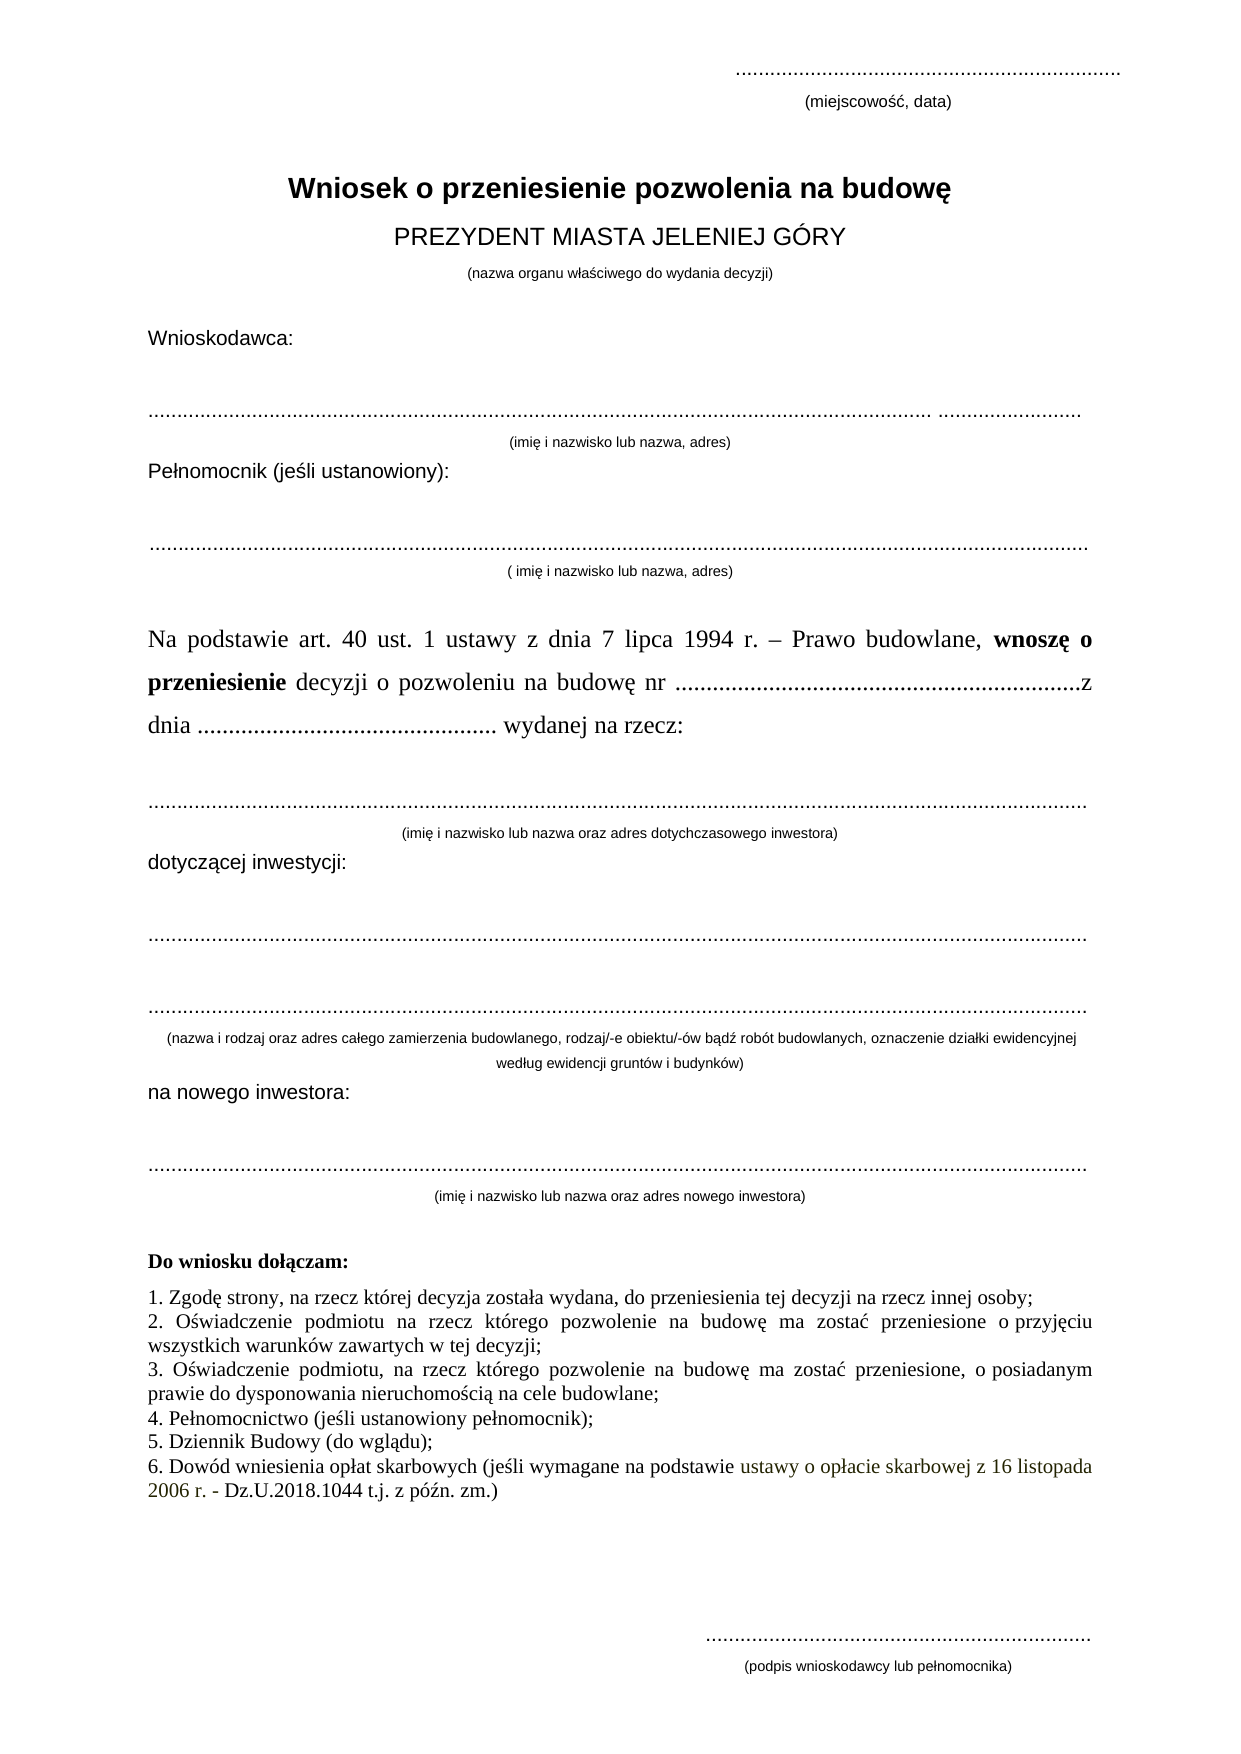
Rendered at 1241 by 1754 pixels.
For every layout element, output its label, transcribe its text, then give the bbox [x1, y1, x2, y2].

text ........................................................................................................................................ ......................... [148, 398, 1092, 422]
text ................................................................... [118, 56, 1122, 80]
text Do wniosku dołączam: [148, 1249, 1092, 1273]
text 1. Zgodę strony, na rzecz której decyzja została wydana, do przeniesienia tej decyzji na rzecz innej osoby; [148, 1285, 1092, 1309]
text Na podstawie art. 40 ust. 1 ustawy z dnia 7 lipca 1994 r. – Prawo budowlane, wnoszę o przeniesienie decyzji o pozwoleniu na budowę nr .................................................................z dnia ................................................ wydanej na rzecz: [148, 624, 1092, 739]
text 2. Oświadczenie podmiotu na rzecz którego pozwolenie na budowę ma zostać przeniesione o przyjęciu wszystkich warunków zawartych w tej decyzji; [148, 1309, 1092, 1357]
text 5. Dziennik Budowy (do wglądu); [148, 1429, 1092, 1453]
text (nazwa organu właściwego do wydania decyzji) [148, 265, 1092, 281]
text ................................................................................................................................................................... [148, 922, 1092, 946]
text (imię i nazwisko lub nazwa oraz adres nowego inwestora) [148, 1188, 1092, 1205]
text ................................................................................................................................................................... [148, 994, 1092, 1018]
text (imię i nazwisko lub nazwa oraz adres dotychczasowego inwestora) [148, 825, 1092, 842]
text dotyczącej inwestycji: [148, 850, 1092, 874]
text Wnioskodawca: [148, 326, 1092, 350]
text na nowego inwestora: [148, 1080, 1092, 1104]
text ................................................................... [148, 1622, 1092, 1646]
text (imię i nazwisko lub nazwa, adres) [148, 433, 1092, 450]
text ................................................................................................................................................................... [148, 1152, 1092, 1176]
text (nazwa i rodzaj oraz adres całego zamierzenia budowlanego, rodzaj/-e obiektu/-ów bądź robót budowlanych, oznaczenie działki ewidencyjnej według ewidencji gruntów i budynków) [148, 1030, 1092, 1072]
text 4. Pełnomocnictwo (jeśli ustanowiony pełnomocnik); [148, 1405, 1092, 1429]
text ...................................................................................................................................................................( imię i nazwisko lub nazwa, adres) [148, 531, 1092, 579]
text 3. Oświadczenie podmiotu, na rzecz którego pozwolenie na budowę ma zostać przeniesione, o posiadanym prawie do dysponowania nieruchomością na cele budowlane; [148, 1357, 1092, 1405]
text ................................................................................................................................................................... [148, 789, 1092, 813]
text Pełnomocnik (jeśli ustanowiony): [148, 459, 1092, 483]
text 6. Dowód wniesienia opłat skarbowych (jeśli wymagane na podstawie ustawy o opłacie skarbowej z 16 listopada 2006 r. - Dz.U.2018.1044 t.j. z późn. zm.) [148, 1453, 1092, 1502]
text Wniosek o przeniesienie pozwolenia na budowę [148, 171, 1092, 205]
text PREZYDENT MIASTA JELENIEJ GÓRY [148, 222, 1092, 250]
text (podpis wnioskodawcy lub pełnomocnika) [590, 1658, 1092, 1675]
text (miejscowość, data) [590, 92, 1092, 111]
